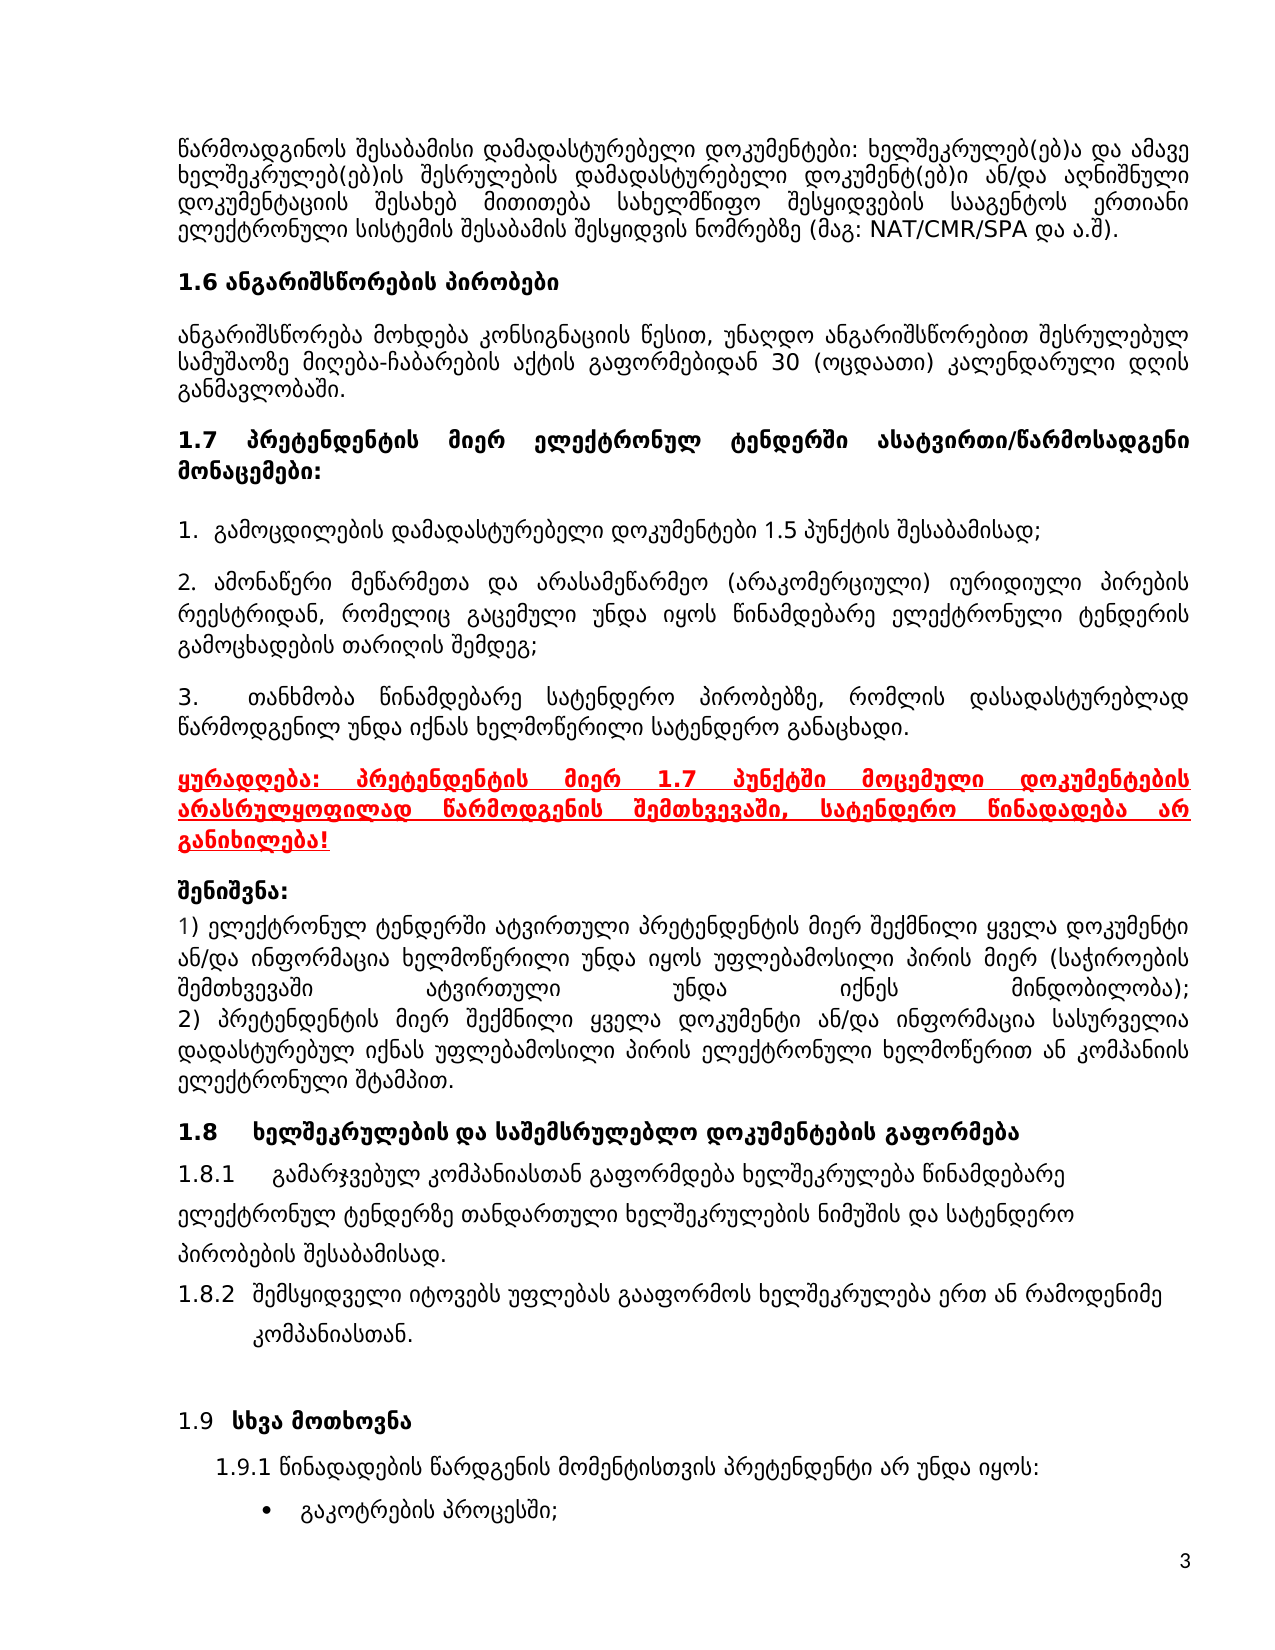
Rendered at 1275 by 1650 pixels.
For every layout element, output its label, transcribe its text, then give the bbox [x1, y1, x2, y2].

list გაკოტრების პროცესში; [263, 1497, 1191, 1524]
text ყურადღება: პრეტენდენტის მიერ 1.7 პუნქტში მოცემული დოკუმენტების არასრულყოფილად წარმოდგენის შემთხვევაში, სატენდერო წინადადება არ განიხილება! [177, 820, 1191, 854]
list შემსყიდველი იტოვებს უფლებას გააფორმოს ხელშეკრულება ერთ ან რამოდენიმე კომპანიასთან. [177, 1281, 1191, 1348]
text 2. ამონაწერი მეწარმეთა და არასამეწარმეო (არაკომერციული) იურიდიული პირების რეესტრიდან, რომელიც გაცემული უნდა იყოს წინამდებარე ელექტრონული ტენდერის გამოცხადების თარიღის შემდეგ; [177, 566, 1191, 659]
list 1.9.1 წინადადების წარდგენის მომენტისთვის პრეტენდენტი არ უნდა იყოს: [215, 1450, 1191, 1482]
text ყურადღება: პრეტენდენტის მიერ 1.7 პუნქტში მოცემული დოკუმენტების არასრულყოფილად წარმოდგენის შემთხვევაში, სატენდერო წინადადება არ განიხილება! [177, 790, 1191, 819]
list ხელშეკრულების და საშემსრულებლო დოკუმენტების გაფორმება [177, 1119, 1191, 1146]
text 1.6 ანგარიშსწორების პირობები [177, 269, 1191, 296]
text შენიშვნა: 1) ელექტრონულ ტენდერში ატვირთული პრეტენდენტის მიერ შექმნილი ყველა დოკუმენტი ან/და ინფორმაცია ხელმოწერილი უნდა იყოს უფლებამოსილი პირის მიერ (საჭიროების შემთხვევაში ატვირთული უნდა იქნეს მინდობილობა); 2) პრეტენდენტის მიერ შექმნილი ყველა დოკუმენტი ან/და ინფორმაცია სასურველია დადასტურებულ იქნას უფლებამოსილი პირის ელექტრონული ხელმოწერით ან კომპანიის ელექტრონული შტამპით. [177, 878, 1191, 1094]
text 1.8.1 გამარჯვებულ კომპანიასთან გაფორმდება ხელშეკრულება წინამდებარე ელექტრონულ ტენდერზე თანდართული ხელშეკრულების ნიმუშის და სატენდერო პირობების შესაბამისად. [177, 1161, 1191, 1268]
text 1.7 პრეტენდენტის მიერ ელექტრონულ ტენდერში ასატვირთი/წარმოსადგენი მონაცემები: [177, 427, 1191, 485]
text ანგარიშსწორება მოხდება კონსიგნაციის წესით, უნაღდო ანგარიშსწორებით შესრულებულ სამუშაოზე მიღება-ჩაბარების აქტის გაფორმებიდან 30 (ოცდაათი) კალენდარული დღის განმავლობაში. [177, 322, 1191, 402]
text 1.9 სხვა მოთხოვნა [177, 1408, 1191, 1435]
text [177, 136, 1191, 242]
text 1. გამოცდილების დამადასტურებელი დოკუმენტები 1.5 პუნქტის შესაბამისად; [177, 514, 1191, 545]
text 3. თანხმობა წინამდებარე სატენდერო პირობებზე, რომლის დასადასტურებლად წარმოდგენილ უნდა იქნას ხელმოწერილი სატენდერო განაცხადი. [177, 684, 1191, 741]
text ყურადღება: პრეტენდენტის მიერ 1.7 პუნქტში მოცემული დოკუმენტების არასრულყოფილად წარმოდგენის შემთხვევაში, სატენდერო წინადადება არ განიხილება! [177, 766, 1191, 789]
